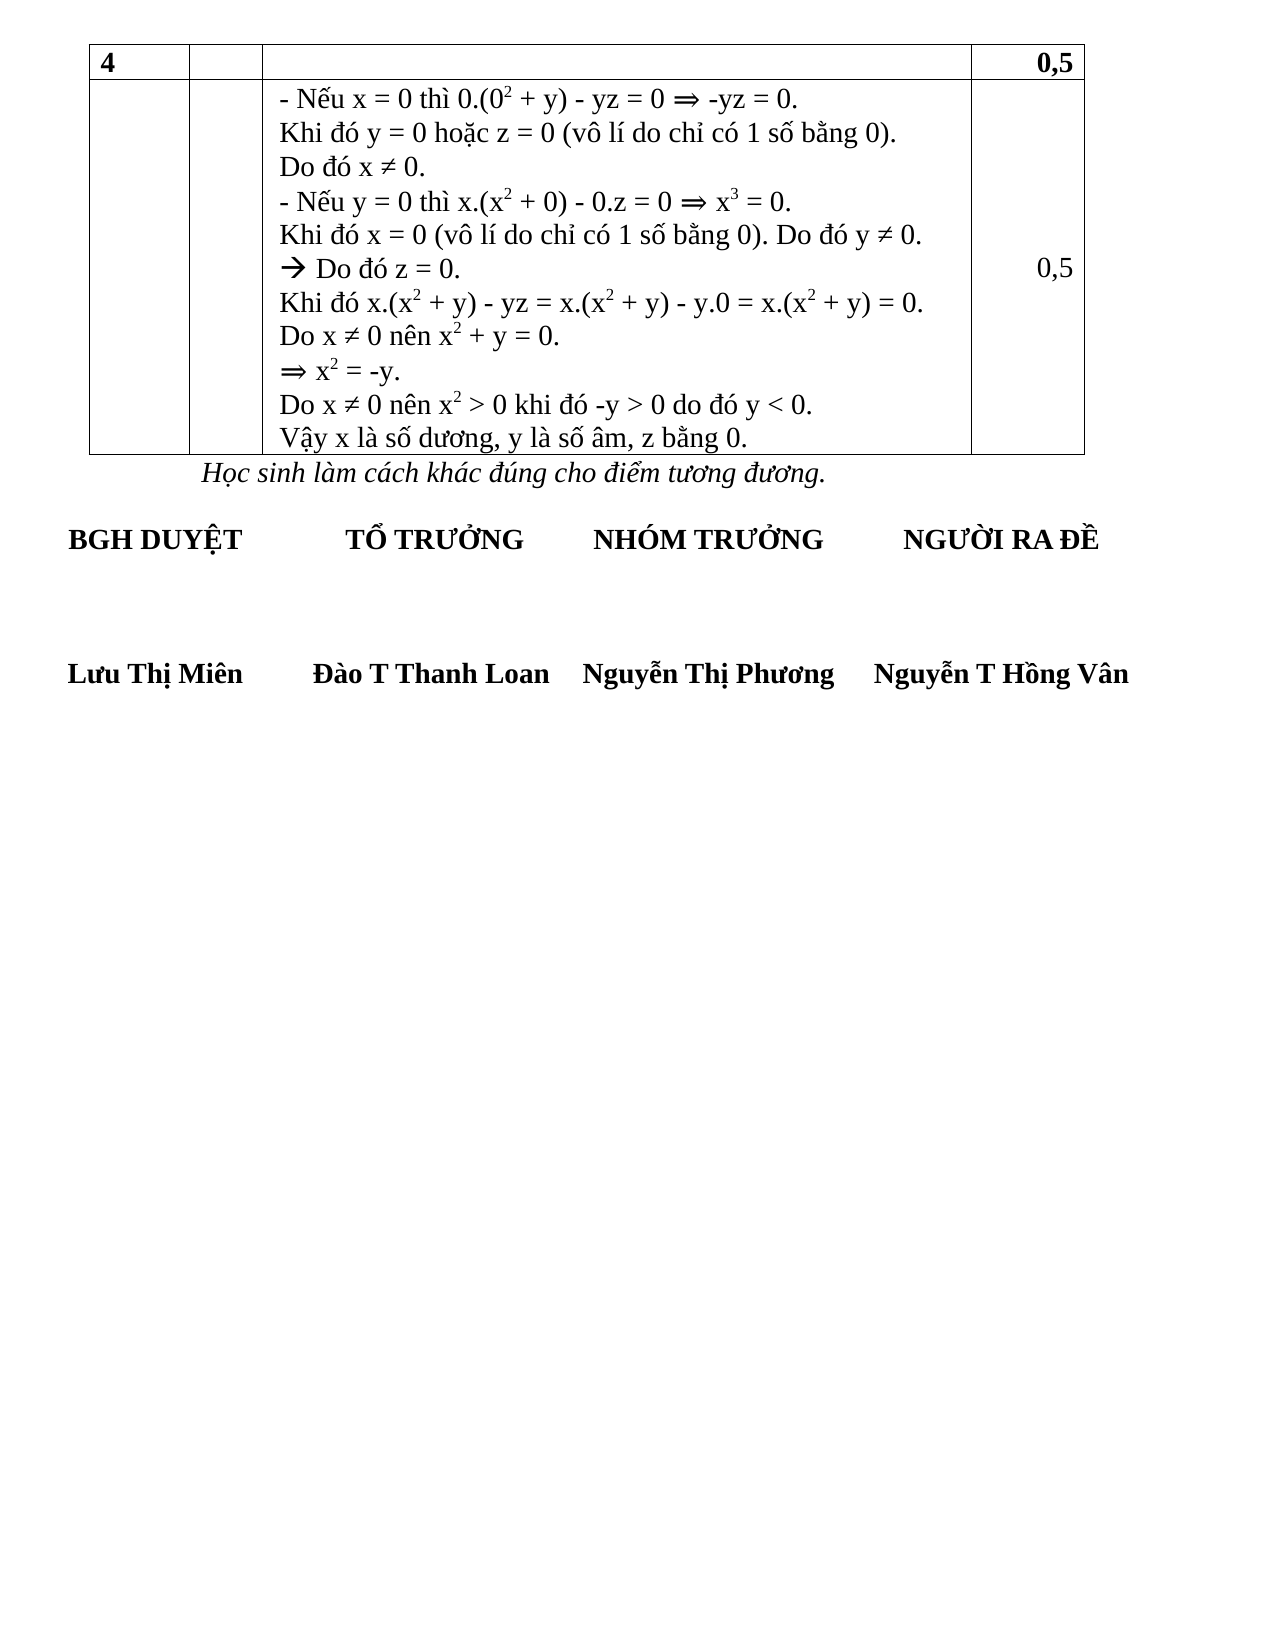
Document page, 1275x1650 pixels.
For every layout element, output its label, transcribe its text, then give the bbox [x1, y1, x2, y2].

table_header BGH DUYỆT Lưu Thị Miên [15, 522, 295, 723]
table_header NGƯỜI RA ĐỀ Nguyễn T Hồng Vân [850, 522, 1152, 723]
table_cell [190, 45, 262, 79]
table_header TỔ TRƯỞNG Đào T Thanh Loan [295, 522, 567, 723]
table_cell [190, 80, 262, 454]
table_header NHÓM TRƯỞNG Nguyễn Thị Phương [567, 522, 850, 723]
table_cell 0,5 [972, 45, 1084, 79]
table_cell 0,5 [972, 80, 1084, 454]
table_cell [263, 45, 971, 79]
table_cell 4 [90, 45, 189, 79]
text Học sinh làm cách khác đúng cho điểm tương đương. [201, 455, 1226, 489]
table_cell - Nếu x = 0 thì 0.(02 + y) - yz = 0 ⇒ -yz = 0. Khi đó y = 0 hoặc z = 0 (vô lí do chỉ có 1 số bằng 0). Do đó x ≠ 0. - Nếu y = 0 thì x.(x2 + 0) - 0.z = 0 ⇒ x3 = 0. Khi đó x = 0 (vô lí do chỉ có 1 số bằng 0). Do đó y ≠ 0. Do đó z = 0. Khi đó x.(x2 + y) - yz = x.(x2 + y) - y.0 = x.(x2 + y) = 0. Do x ≠ 0 nên x2 + y = 0. ⇒ x2 = -y. Do x ≠ 0 nên x2 > 0 khi đó -y > 0 do đó y < 0. Vậy x là số dương, y là số âm, z bằng 0. [263, 80, 971, 454]
table_cell [90, 80, 189, 454]
